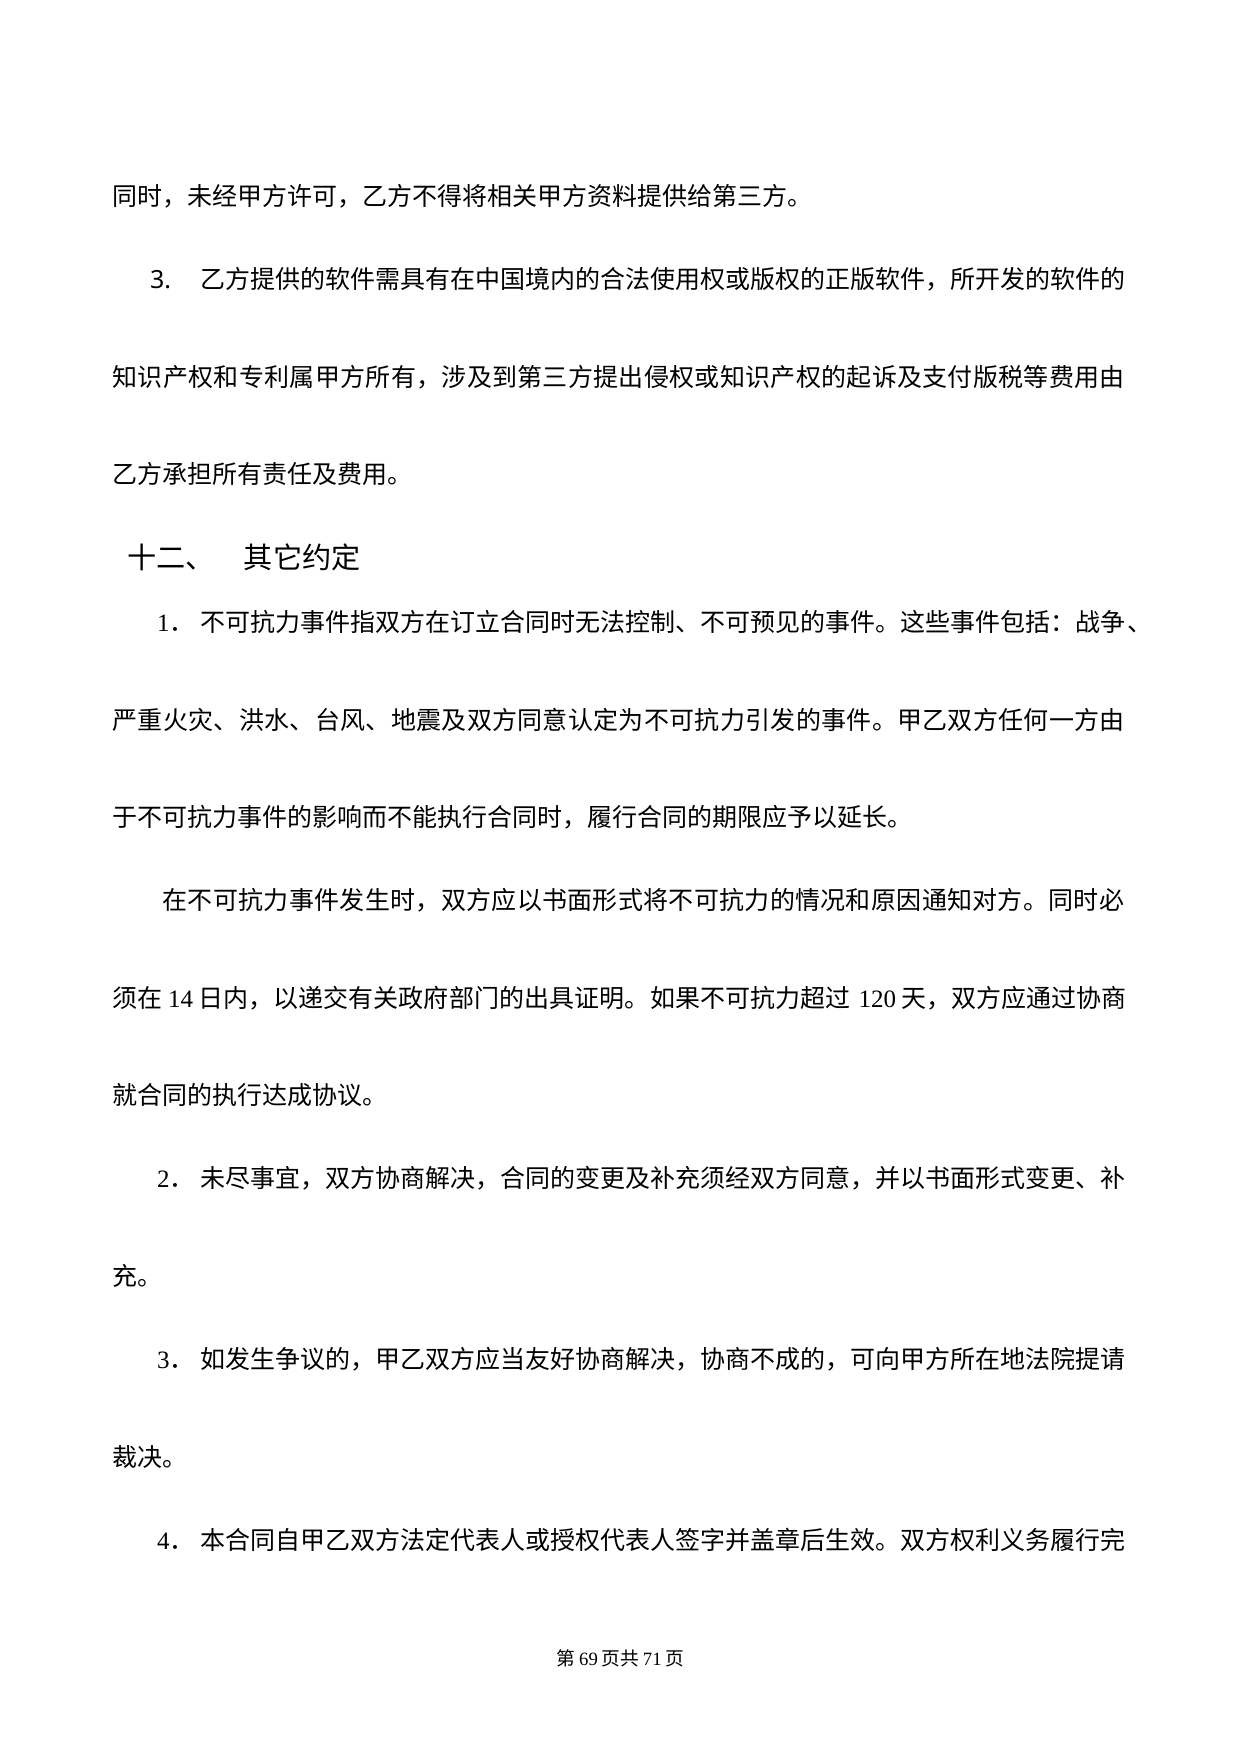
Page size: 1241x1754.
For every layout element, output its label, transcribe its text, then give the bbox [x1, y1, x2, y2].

list 未尽事宜，双方协商解决，合同的变更及补充须经双方同意，并以书面形式变更、补充。 [112, 1144, 1128, 1307]
list 不可抗力事件指双方在订立合同时无法控制、不可预见的事件。这些事件包括：战争、严重火灾、洪水、台风、地震及双方同意认定为不可抗力引发的事件。甲乙双方任何一方由于不可抗力事件的影响而不能执行合同时，履行合同的期限应予以延长。 [112, 588, 1128, 848]
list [112, 1506, 1128, 1571]
list 如发生争议的，甲乙双方应当友好协商解决，协商不成的，可向甲方所在地法院提请裁决。 [112, 1325, 1128, 1488]
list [112, 162, 1128, 227]
text 在不可抗力事件发生时，双方应以书面形式将不可抗力的情况和原因通知对方。同时必须在14日内，以递交有关政府部门的出具证明。如果不可抗力超过120天，双方应通过协商就合同的执行达成协议。 [112, 866, 1128, 1126]
list 乙方提供的软件需具有在中国境内的合法使用权或版权的正版软件，所开发的软件的知识产权和专利属甲方所有，涉及到第三方提出侵权或知识产权的起诉及支付版税等费用由乙方承担所有责任及费用。 [112, 245, 1128, 505]
list 其它约定 [127, 523, 1128, 588]
